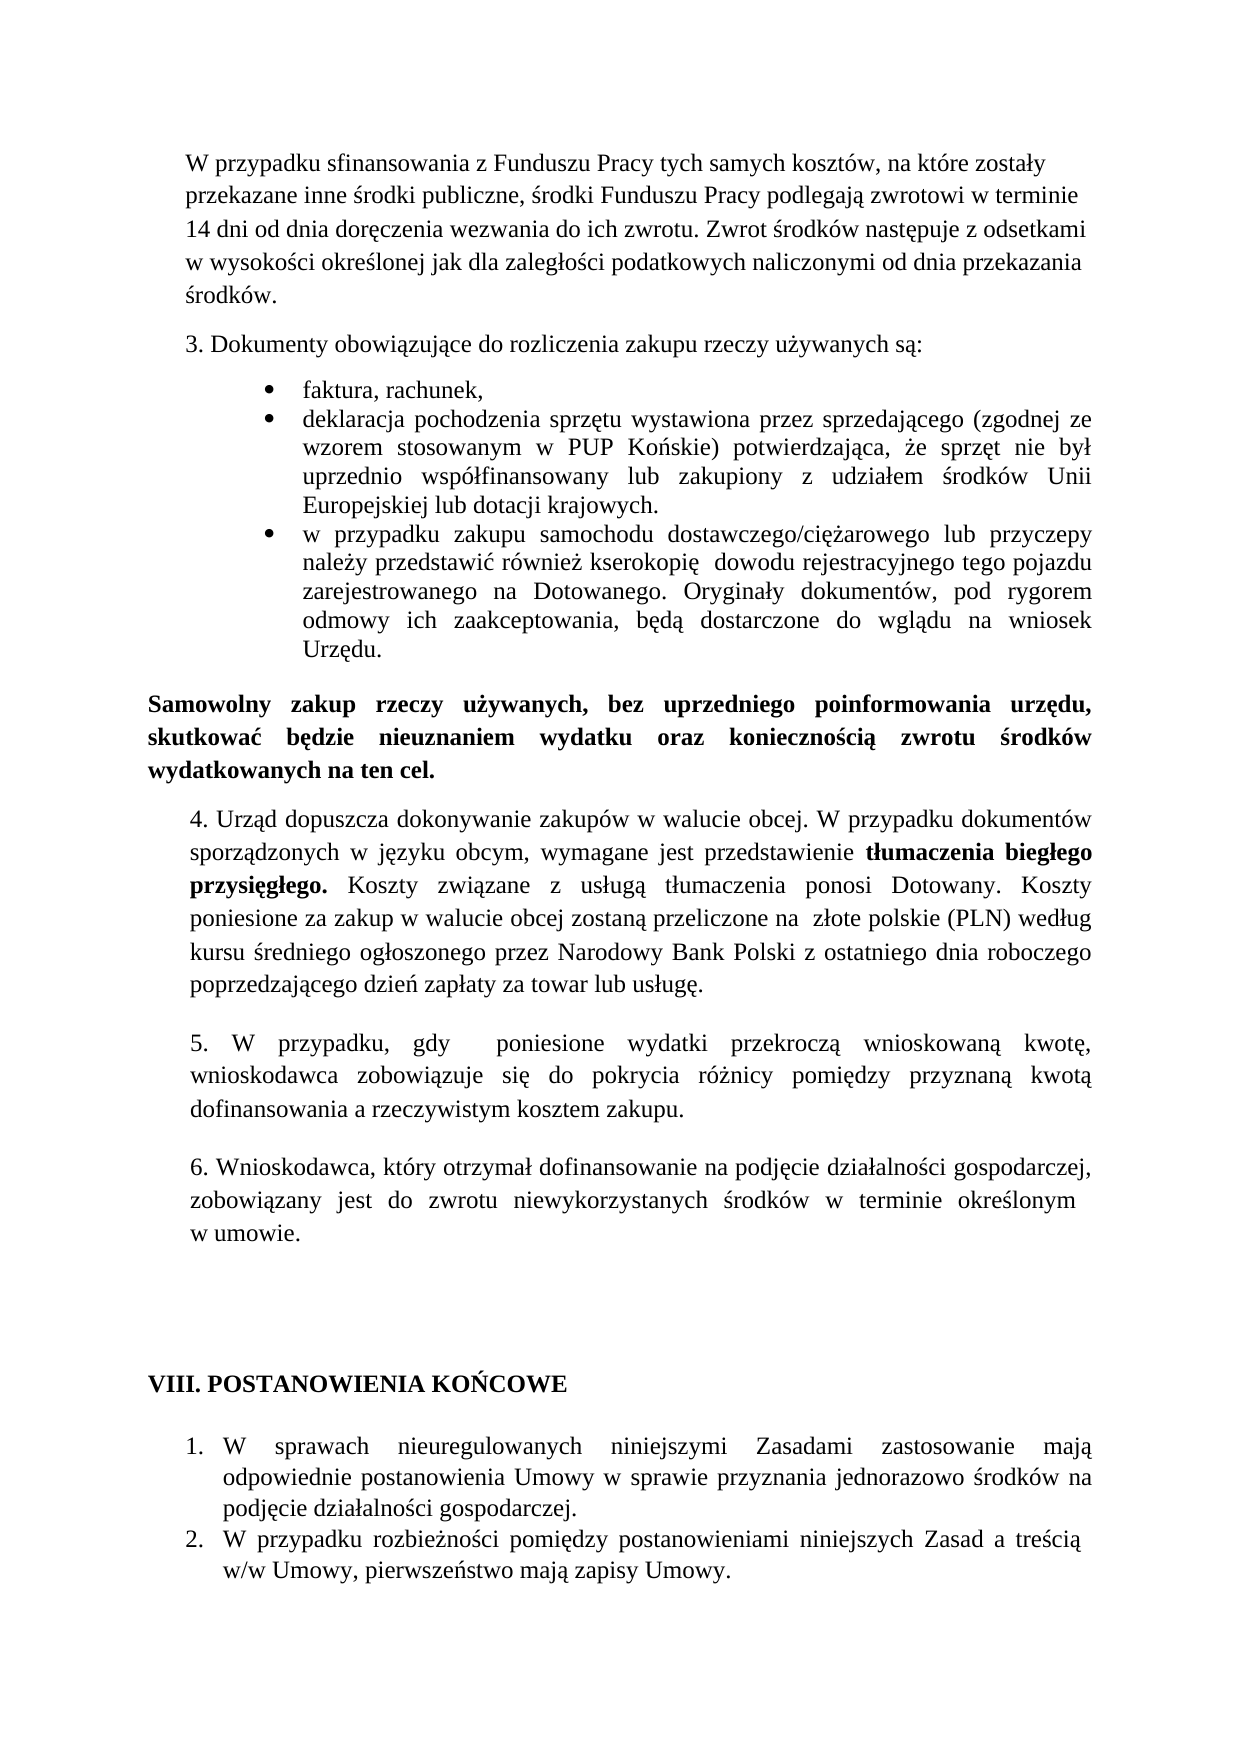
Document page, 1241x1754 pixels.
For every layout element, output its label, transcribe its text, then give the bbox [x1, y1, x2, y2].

list W sprawach nieuregulowanych niniejszymi Zasadami zastosowanie mają odpowiednie postanowienia Umowy w sprawie przyznania jednorazowo środków na podjęcie działalności gospodarczej. [185, 1431, 1093, 1522]
text W przypadku sfinansowania z Funduszu Pracy tych samych kosztów, na które zostały przekazane inne środki publiczne, środki Funduszu Pracy podlegają zwrotowi w terminie 14 dni od dnia doręczenia wezwania do ich zwrotu. Zwrot środków następuje z odsetkami w wysokości określonej jak dla zaległości podatkowych naliczonymi od dnia przekazania środków. [185, 148, 1093, 308]
text 4. Urząd dopuszcza dokonywanie zakupów w walucie obcej. W przypadku dokumentów sporządzonych w języku obcym, wymagane jest przedstawienie tłumaczenia biegłego przysięgłego. Koszty związane z usługą tłumaczenia ponosi Dotowany. Koszty poniesione za zakup w walucie obcej zostaną przeliczone na złote polskie (PLN) według kursu średniego ogłoszonego przez Narodowy Bank Polski z ostatniego dnia roboczego poprzedzającego dzień zapłaty za towar lub usługę. [189, 804, 1093, 998]
text 5. W przypadku, gdy poniesione wydatki przekroczą wnioskowaną kwotę, wnioskodawca zobowiązuje się do pokrycia różnicy pomiędzy przyznaną kwotą dofinansowania a rzeczywistym kosztem zakupu. [190, 1028, 1093, 1122]
text 6. Wnioskodawca, który otrzymał dofinansowanie na podjęcie działalności gospodarczej, zobowiązany jest do zwrotu niewykorzystanych środków w terminie określonym w umowie. [190, 1152, 1093, 1246]
list W przypadku rozbieżności pomiędzy postanowieniami niniejszych Zasad a treścią w/w Umowy, pierwszeństwo mają zapisy Umowy. [185, 1524, 1093, 1584]
list w przypadku zakupu samochodu dostawczego/ciężarowego lub przyczepy należy przedstawić również kserokopię dowodu rejestracyjnego tego pojazdu zarejestrowanego na Dotowanego. Oryginały dokumentów, pod rygorem odmowy ich zaakceptowania, będą dostarczone do wglądu na wniosek Urzędu. [265, 519, 1093, 662]
list VIII. POSTANOWIENIA KOŃCOWE [148, 1369, 1093, 1398]
text Samowolny zakup rzeczy używanych, bez uprzedniego poinformowania urzędu, skutkować będzie nieuznaniem wydatku oraz koniecznością zwrotu środków wydatkowanych na ten cel. [148, 689, 1093, 783]
text 3. Dokumenty obowiązujące do rozliczenia zakupu rzeczy używanych są: [185, 329, 1093, 358]
list deklaracja pochodzenia sprzętu wystawiona przez sprzedającego (zgodnej ze wzorem stosowanym w PUP Końskie) potwierdzająca, że sprzęt nie był uprzednio współfinansowany lub zakupiony z udziałem środków Unii Europejskiej lub dotacji krajowych. [265, 404, 1093, 519]
list faktura, rachunek, [265, 375, 1093, 404]
